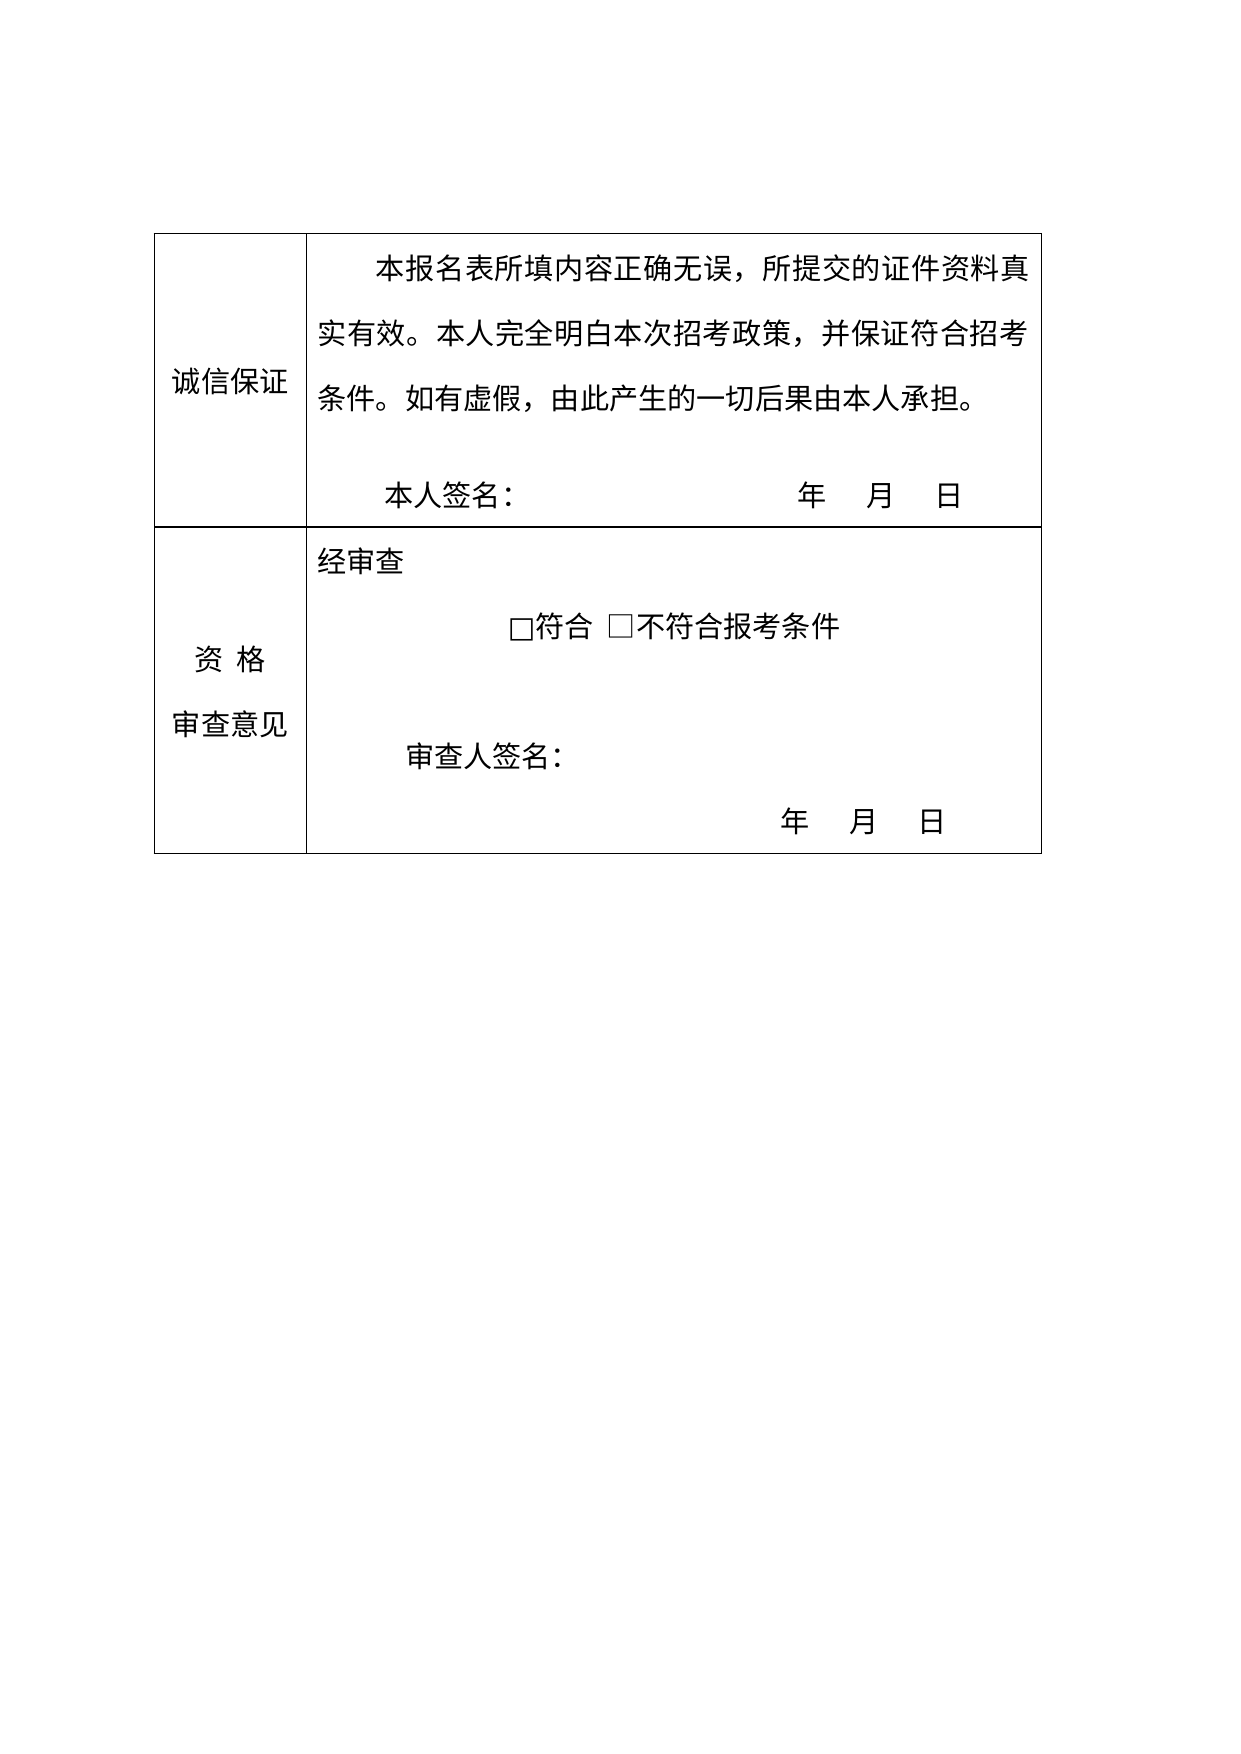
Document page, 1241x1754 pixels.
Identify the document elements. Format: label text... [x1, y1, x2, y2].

table_cell 诚信保证 [155, 234, 306, 526]
table_cell 经审查 □符合 □不符合报考条件 审查人签名： 年 月 日 [307, 528, 1041, 852]
table_cell 资 格 审查意见 [155, 528, 306, 852]
table_cell 本报名表所填内容正确无误，所提交的证件资料真实有效。本人完全明白本次招考政策，并保证符合招考条件。如有虚假，由此产生的一切后果由本人承担。 本人签名： 年 月 日 [307, 234, 1041, 526]
